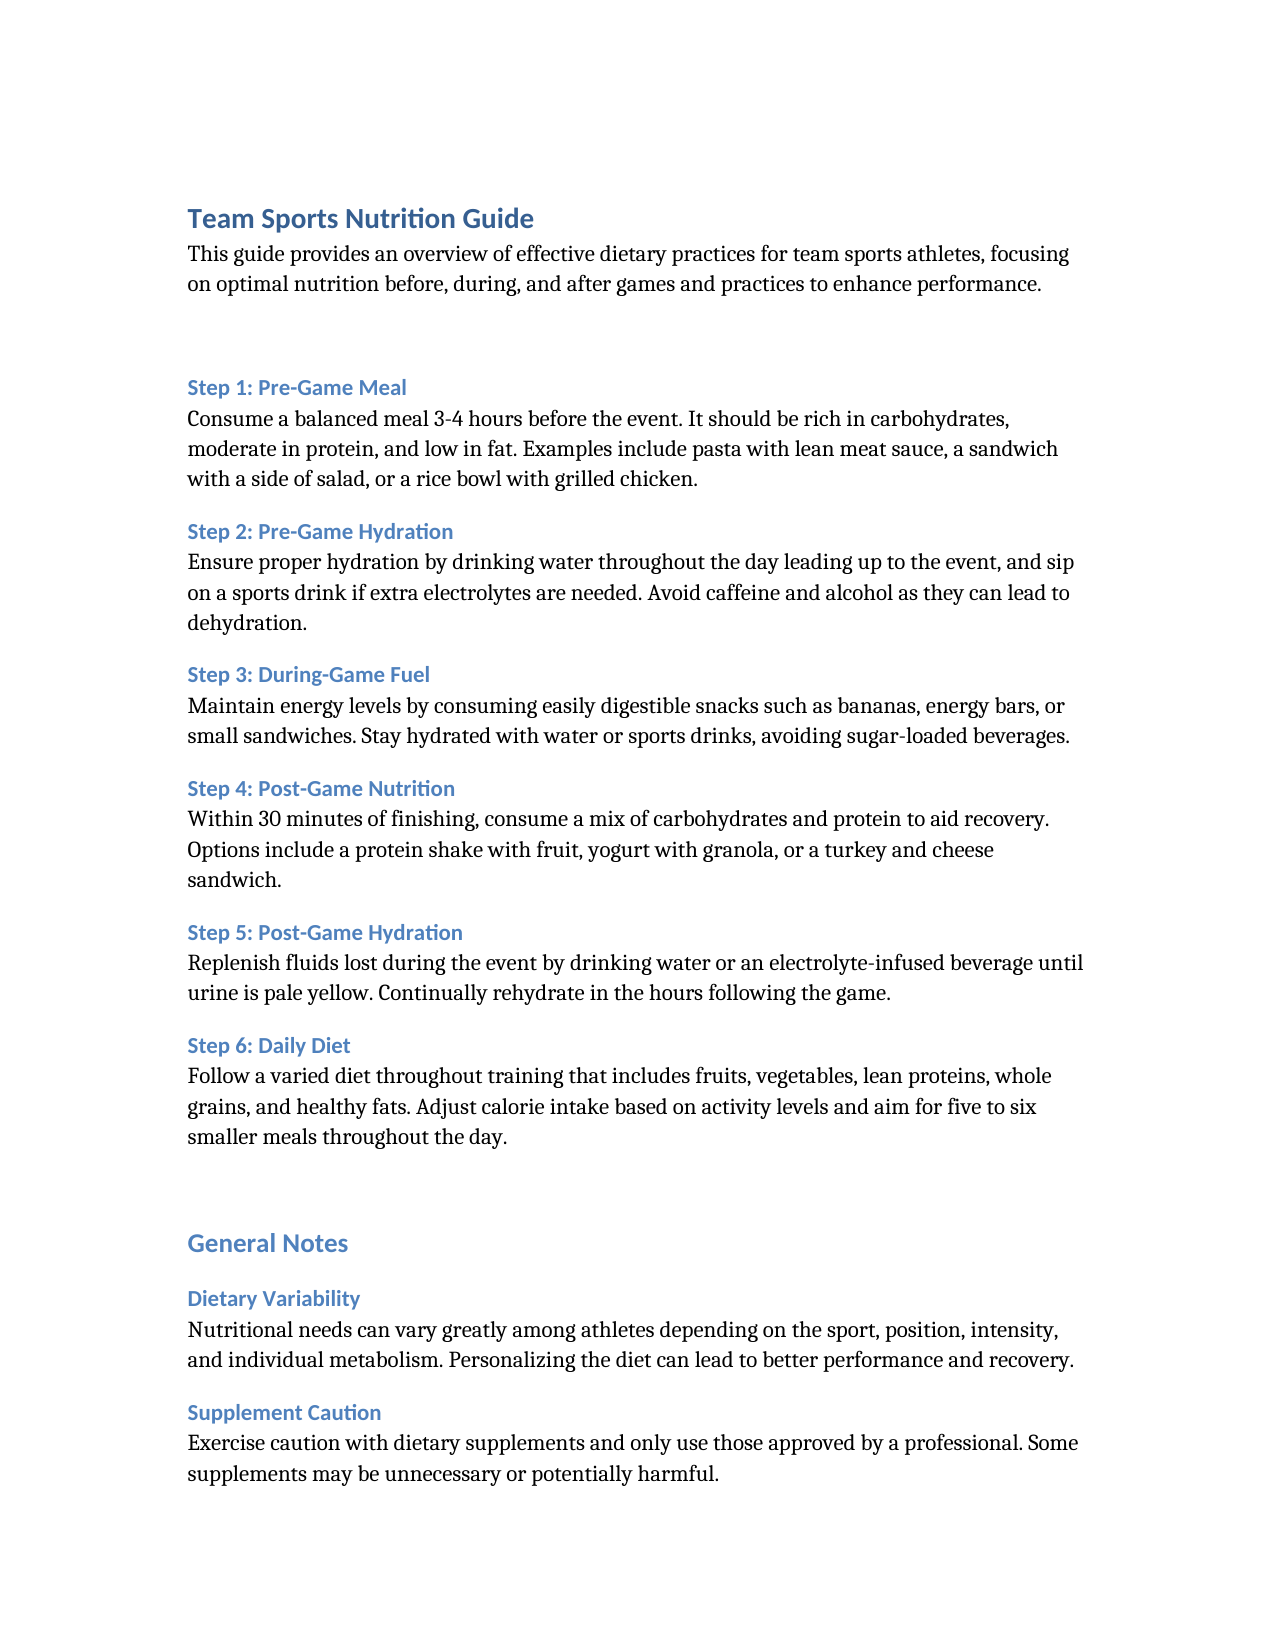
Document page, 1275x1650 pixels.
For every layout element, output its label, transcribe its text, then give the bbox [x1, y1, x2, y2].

subtitle Team Sports Nutrition Guide [187, 200, 1087, 236]
subtitle Step 5: Post-Game Hydration [187, 918, 1087, 946]
text Replenish fluids lost during the event by drinking water or an electrolyte-infused beverage until urine is pale yellow. Continually rehydrate in the hours following the game. [187, 950, 1087, 1006]
subtitle General Notes [187, 1226, 1087, 1259]
text Ensure proper hydration by drinking water throughout the day leading up to the event, and sip on a sports drink if extra electrolytes are needed. Avoid caffeine and alcohol as they can lead to dehydration. [187, 549, 1087, 636]
subtitle Step 1: Pre-Game Meal [187, 373, 1087, 401]
subtitle Step 3: During-Game Fuel [187, 661, 1087, 688]
text Nutritional needs can vary greatly among athletes depending on the sport, position, intensity, and individual metabolism. Personalizing the diet can lead to better performance and recovery. [187, 1317, 1087, 1373]
text Exercise caution with dietary supplements and only use those approved by a professional. Some supplements may be unnecessary or potentially harmful. [187, 1430, 1087, 1487]
text Consume a balanced meal 3-4 hours before the event. It should be rich in carbohydrates, moderate in protein, and low in fat. Examples include pasta with lean meat sauce, a sandwich with a side of salad, or a rice bowl with grilled chicken. [187, 405, 1087, 492]
text Within 30 minutes of finishing, consume a mix of carbohydrates and protein to aid recovery. Options include a protein shake with fruit, yogurt with granola, or a turkey and cheese sandwich. [187, 806, 1087, 893]
subtitle Supplement Caution [187, 1398, 1087, 1426]
text Follow a varied diet throughout training that includes fruits, vegetables, lean proteins, whole grains, and healthy fats. Adjust calorie intake based on activity levels and aim for five to six smaller meals throughout the day. [187, 1063, 1087, 1150]
subtitle Step 4: Post-Game Nutrition [187, 774, 1087, 802]
text This guide provides an overview of effective dietary practices for team sports athletes, focusing on optimal nutrition before, during, and after games and practices to enhance performance. [187, 241, 1087, 297]
text Maintain energy levels by consuming easily digestible snacks such as bananas, energy bars, or small sandwiches. Stay hydrated with water or sports drinks, avoiding sugar-loaded beverages. [187, 693, 1087, 749]
subtitle Step 6: Daily Diet [187, 1031, 1087, 1059]
subtitle Step 2: Pre-Game Hydration [187, 517, 1087, 545]
subtitle Dietary Variability [187, 1284, 1087, 1312]
